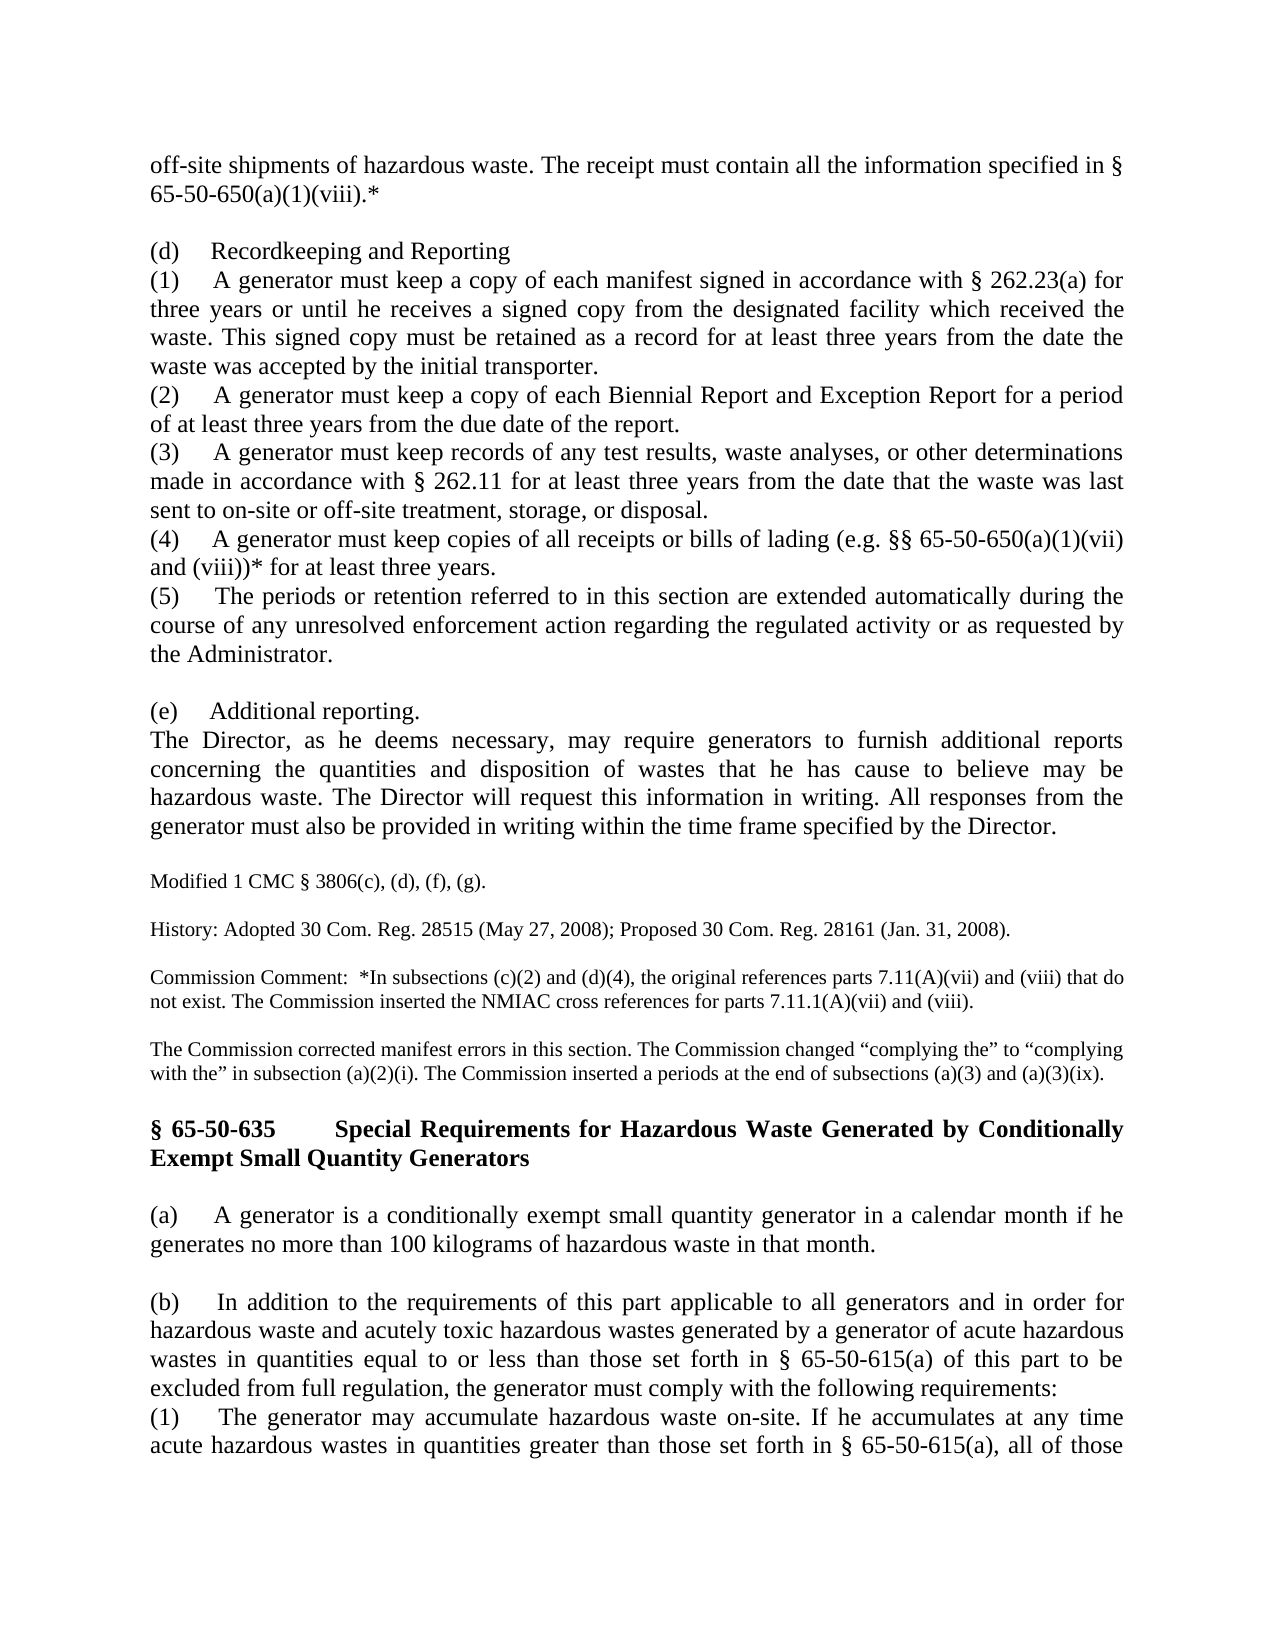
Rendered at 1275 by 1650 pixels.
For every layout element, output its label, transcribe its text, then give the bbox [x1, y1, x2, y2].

text (d) Recordkeeping and Reporting [150, 236, 1125, 265]
text The Director, as he deems necessary, may require generators to furnish additional reports concerning the quantities and disposition of wastes that he has cause to believe may be hazardous waste. The Director will request this information in writing. All responses from the generator must also be provided in writing within the time frame specified by the Director. [150, 725, 1125, 840]
text Modified 1 CMC § 3806(c), (d), (f), (g). [150, 869, 1125, 893]
text § 65-50-635 Special Requirements for Hazardous Waste Generated by Conditionally Exempt Small Quantity Generators [150, 1114, 1125, 1172]
text (a) A generator is a conditionally exempt small quantity generator in a calendar month if he generates no more than 100 kilograms of hazardous waste in that month. [150, 1200, 1125, 1258]
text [150, 150, 1125, 207]
text Commission Comment: *In subsections (c)(2) and (d)(4), the original references parts 7.11(A)(vii) and (viii) that do not exist. The Commission inserted the NMIAC cross references for parts 7.11.1(A)(vii) and (viii). [150, 965, 1125, 1013]
text (2) A generator must keep a copy of each Biennial Report and Exception Report for a period of at least three years from the due date of the report. [150, 380, 1125, 437]
text History: Adopted 30 Com. Reg. 28515 (May 27, 2008); Proposed 30 Com. Reg. 28161 (Jan. 31, 2008). [150, 917, 1125, 941]
text (e) Additional reporting. [150, 696, 1125, 725]
text (4) A generator must keep copies of all receipts or bills of lading (e.g. §§ 65-50-650(a)(1)(vii) and (viii))* for at least three years. [150, 524, 1125, 581]
text The Commission corrected manifest errors in this section. The Commission changed “complying the” to “complying with the” in subsection (a)(2)(i). The Commission inserted a periods at the end of subsections (a)(3) and (a)(3)(ix). [150, 1037, 1125, 1085]
text (b) In addition to the requirements of this part applicable to all generators and in order for hazardous waste and acutely toxic hazardous wastes generated by a generator of acute hazardous wastes in quantities equal to or less than those set forth in § 65-50-615(a) of this part to be excluded from full regulation, the generator must comply with the following requirements: [150, 1287, 1125, 1402]
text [150, 1402, 1125, 1459]
text (1) A generator must keep a copy of each manifest signed in accordance with § 262.23(a) for three years or until he receives a signed copy from the designated facility which received the waste. This signed copy must be retained as a record for at least three years from the date the waste was accepted by the initial transporter. [150, 265, 1125, 380]
text (5) The periods or retention referred to in this section are extended automatically during the course of any unresolved enforcement action regarding the regulated activity or as requested by the Administrator. [150, 581, 1125, 667]
text (3) A generator must keep records of any test results, waste analyses, or other determinations made in accordance with § 262.11 for at least three years from the date that the waste was last sent to on-site or off-site treatment, storage, or disposal. [150, 437, 1125, 524]
